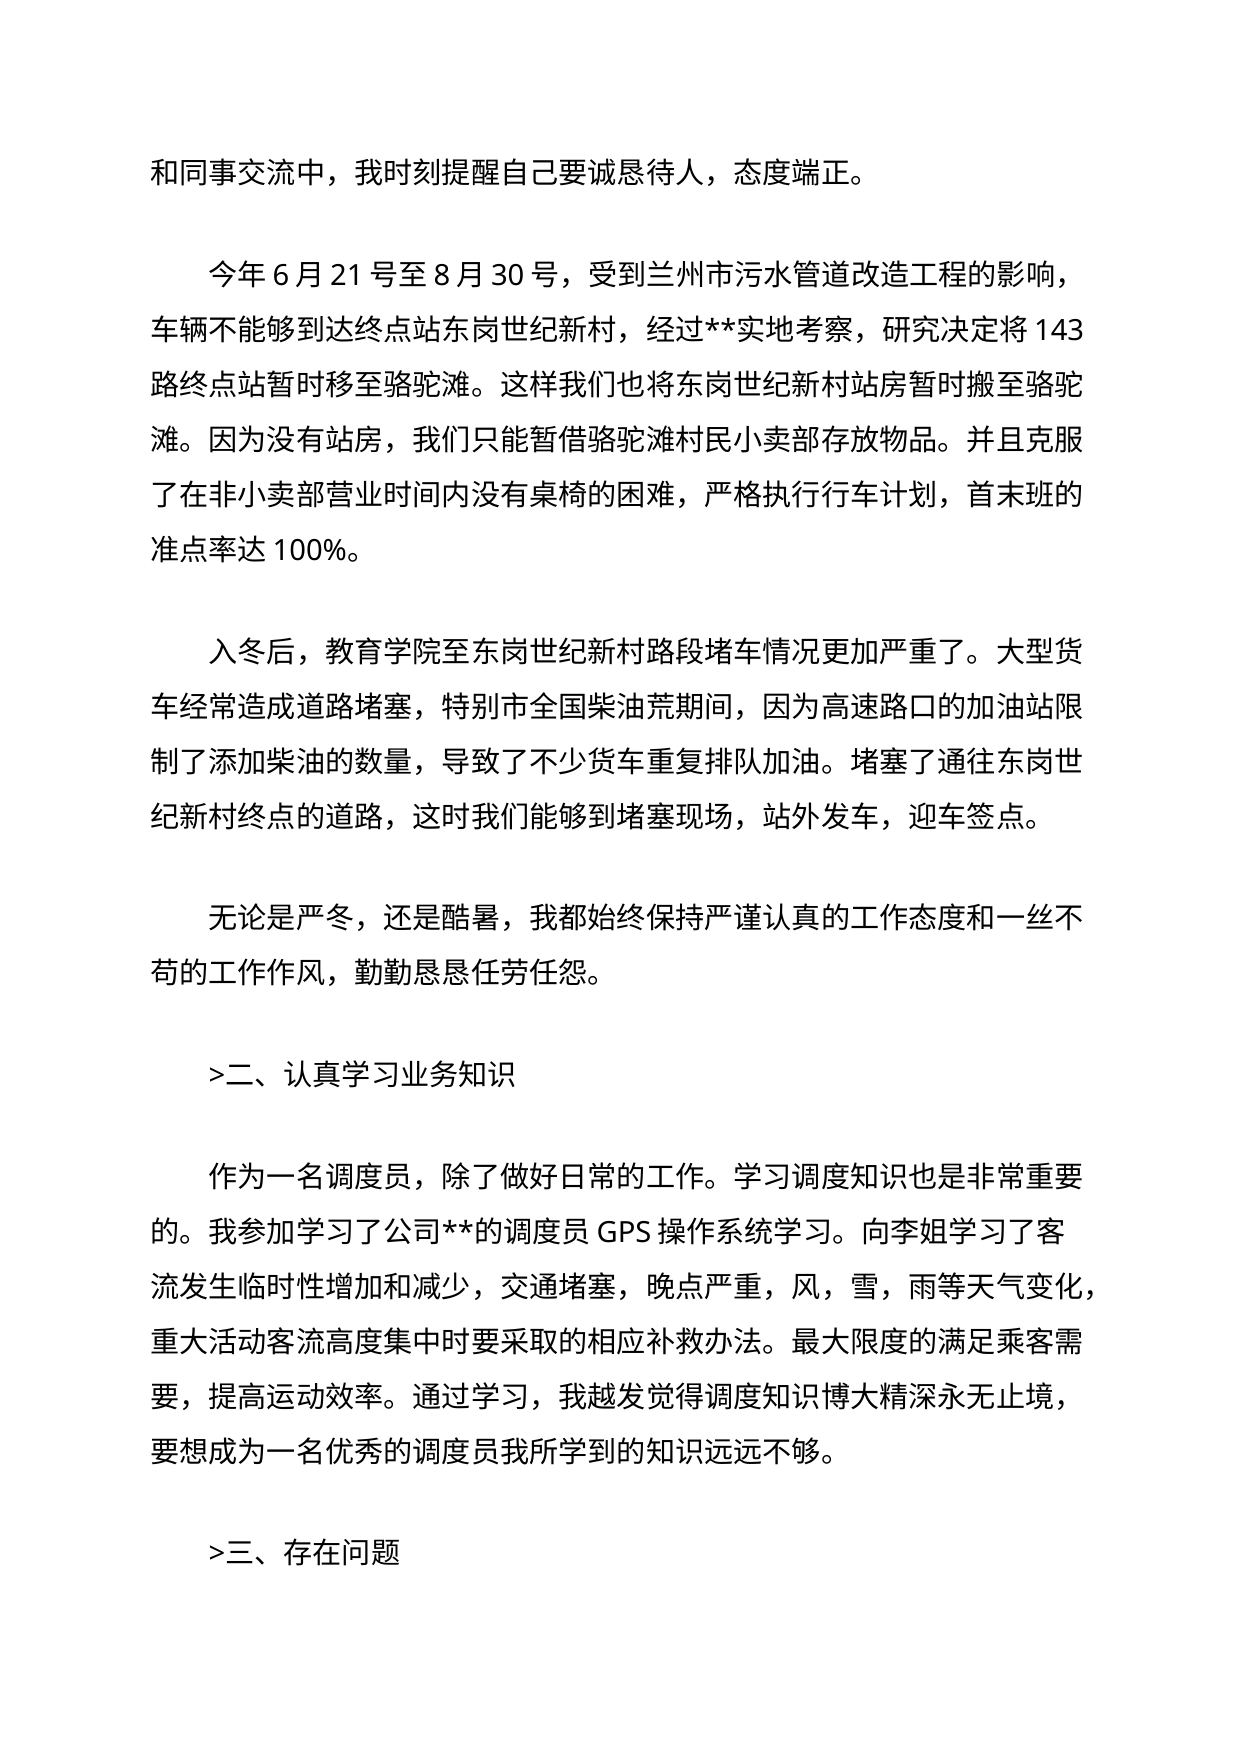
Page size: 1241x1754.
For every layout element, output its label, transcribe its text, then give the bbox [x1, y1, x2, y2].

text >二、认真学习业务知识 [150, 1052, 1090, 1094]
text 作为一名调度员，除了做好日常的工作。学习调度知识也是非常重要的。我参加学习了公司**的调度员GPS操作系统学习。向李姐学习了客流发生临时性增加和减少，交通堵塞，晚点严重，风，雪，雨等天气变化，重大活动客流高度集中时要采取的相应补救办法。最大限度的满足乘客需要，提高运动效率。通过学习，我越发觉得调度知识博大精深永无止境，要想成为一名优秀的调度员我所学到的知识远远不够。 [150, 1153, 1090, 1470]
text 今年6月21号至8月30号，受到兰州市污水管道改造工程的影响，车辆不能够到达终点站东岗世纪新村，经过**实地考察，研究决定将143路终点站暂时移至骆驼滩。这样我们也将东岗世纪新村站房暂时搬至骆驼滩。因为没有站房，我们只能暂借骆驼滩村民小卖部存放物品。并且克服了在非小卖部营业时间内没有桌椅的困难，严格执行行车计划，首末班的准点率达100%。 [150, 252, 1090, 569]
text 无论是严冬，还是酷暑，我都始终保持严谨认真的工作态度和一丝不苟的工作作风，勤勤恳恳任劳任怨。 [150, 895, 1090, 992]
text >三、存在问题 [150, 1530, 1090, 1572]
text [150, 150, 1090, 192]
text 入冬后，教育学院至东岗世纪新村路段堵车情况更加严重了。大型货车经常造成道路堵塞，特别市全国柴油荒期间，因为高速路口的加油站限制了添加柴油的数量，导致了不少货车重复排队加油。堵塞了通往东岗世纪新村终点的道路，这时我们能够到堵塞现场，站外发车，迎车签点。 [150, 628, 1090, 835]
